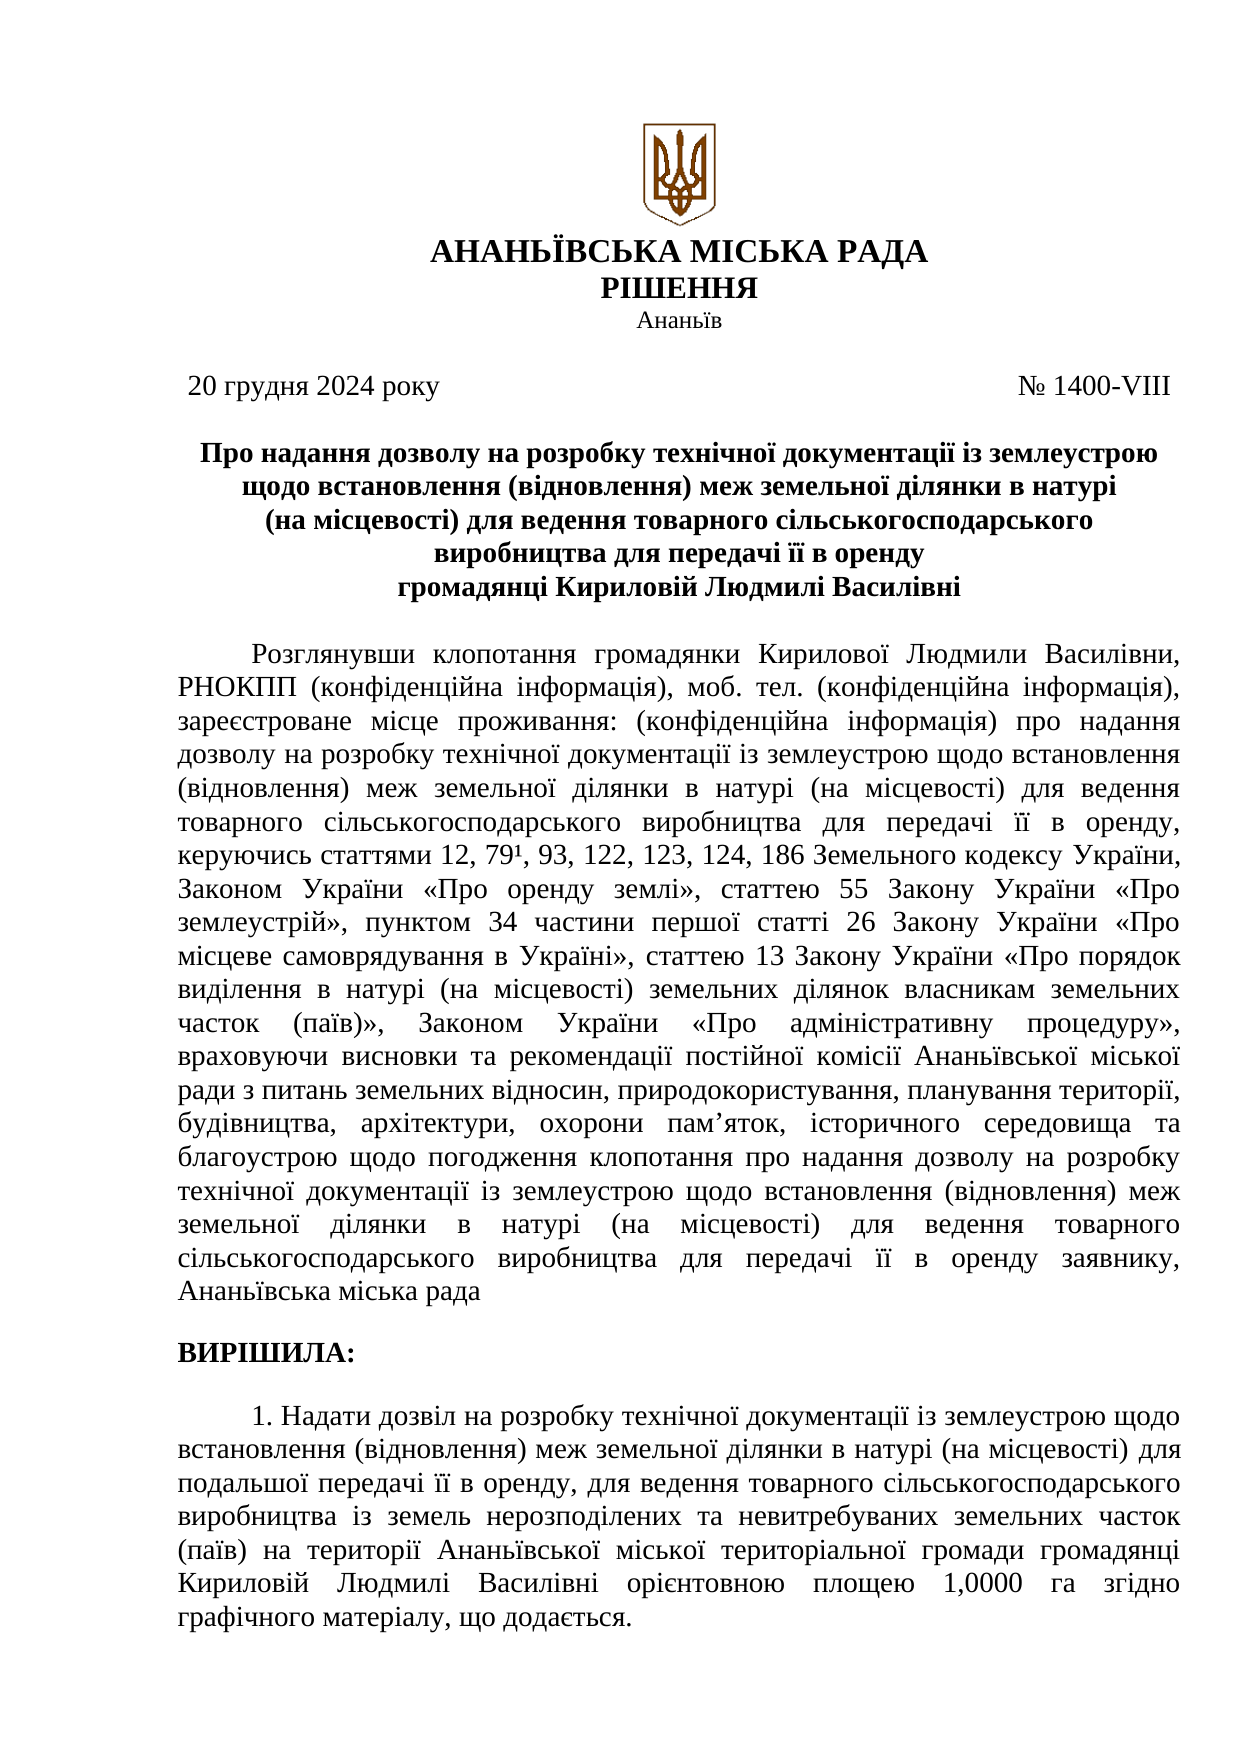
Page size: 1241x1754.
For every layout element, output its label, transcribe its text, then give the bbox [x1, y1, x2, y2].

text громадянці Кириловій Людмилі Василівні [177, 569, 1181, 602]
text 1. Надати дозвіл на розробку технічної документації із землеустрою щодо встановлення (відновлення) меж земельної ділянки в натурі (на місцевості) для подальшої передачі її в оренду, для ведення товарного сільськогосподарського виробництва із земель нерозподілених та невитребуваних земельних часток (паїв) на території Ананьївської міської територіальної громади громадянці Кириловій Людмилі Василівні орієнтовною площею 1,0000 га згідно графічного матеріалу, що додається. [177, 1398, 1181, 1633]
text 20 грудня 2024 року № 1400-VІІІ [177, 368, 1181, 401]
text Ананьїв [177, 305, 1181, 334]
picture [636, 117, 723, 232]
text РІШЕННЯ [177, 269, 1181, 305]
text ВИРІШИЛА: [177, 1336, 1181, 1369]
text АНАНЬЇВСЬКА МІСЬКА РАДА [177, 231, 1181, 269]
text Розглянувши клопотання громадянки Кирилової Людмили Василівни, РНОКПП (конфіденційна інформація), моб. тел. (конфіденційна інформація), зареєстроване місце проживання: (конфіденційна інформація) про надання дозволу на розробку технічної документації із землеустрою щодо встановлення (відновлення) меж земельної ділянки в натурі (на місцевості) для ведення товарного сільськогосподарського виробництва для передачі її в оренду, керуючись статтями 12, 79¹, 93, 122, 123, 124, 186 Земельного кодексу України, Законом України «Про оренду землі», статтею 55 Закону України «Про землеустрій», пунктом 34 частини першої статті 26 Закону України «Про місцеве самоврядування в Україні», статтею 13 Закону України «Про порядок виділення в натурі (на місцевості) земельних ділянок власникам земельних часток (паїв)», Законом України «Про адміністративну процедуру», враховуючи висновки та рекомендації постійної комісії Ананьївської міської ради з питань земельних відносин, природокористування, планування території, будівництва, архітектури, охорони пам’яток, історичного середовища та благоустрою щодо погодження клопотання про надання дозволу на розробку технічної документації із землеустрою щодо встановлення (відновлення) меж земельної ділянки в натурі (на місцевості) для ведення товарного сільськогосподарського виробництва для передачі її в оренду заявнику, Ананьївська міська рада [177, 636, 1181, 1307]
text Про надання дозволу на розробку технічної документації із землеустрою щодо встановлення (відновлення) меж земельної ділянки в натурі (на місцевості) для ведення товарного сільськогосподарського виробництва для передачі її в оренду [177, 435, 1181, 569]
